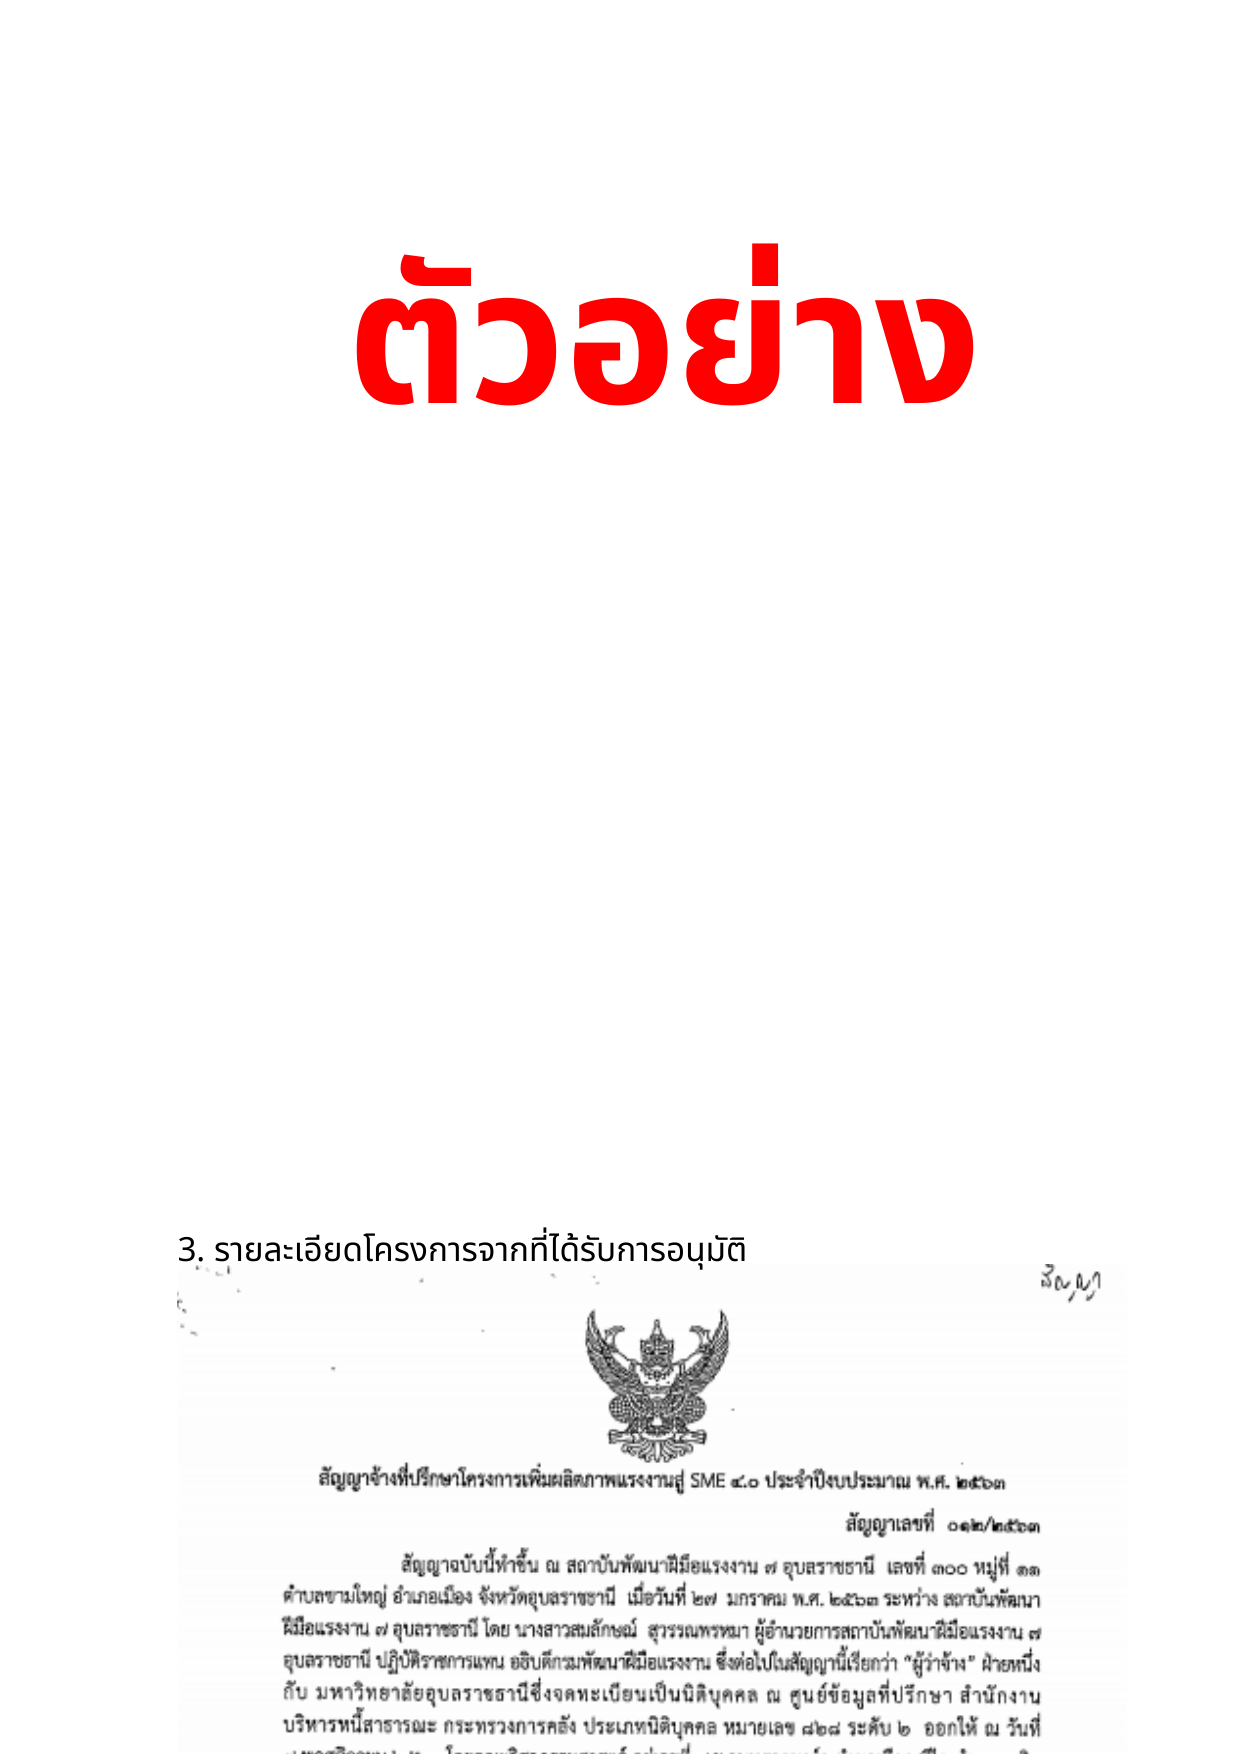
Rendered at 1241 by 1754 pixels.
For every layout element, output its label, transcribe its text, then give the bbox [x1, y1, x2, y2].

picture [177, 1264, 1128, 1754]
text ตัวอย่าง [177, 204, 1152, 488]
text 3. รายละเอียดโครงการจากที่ได้รับการอนุมัติ [177, 1226, 1122, 1277]
